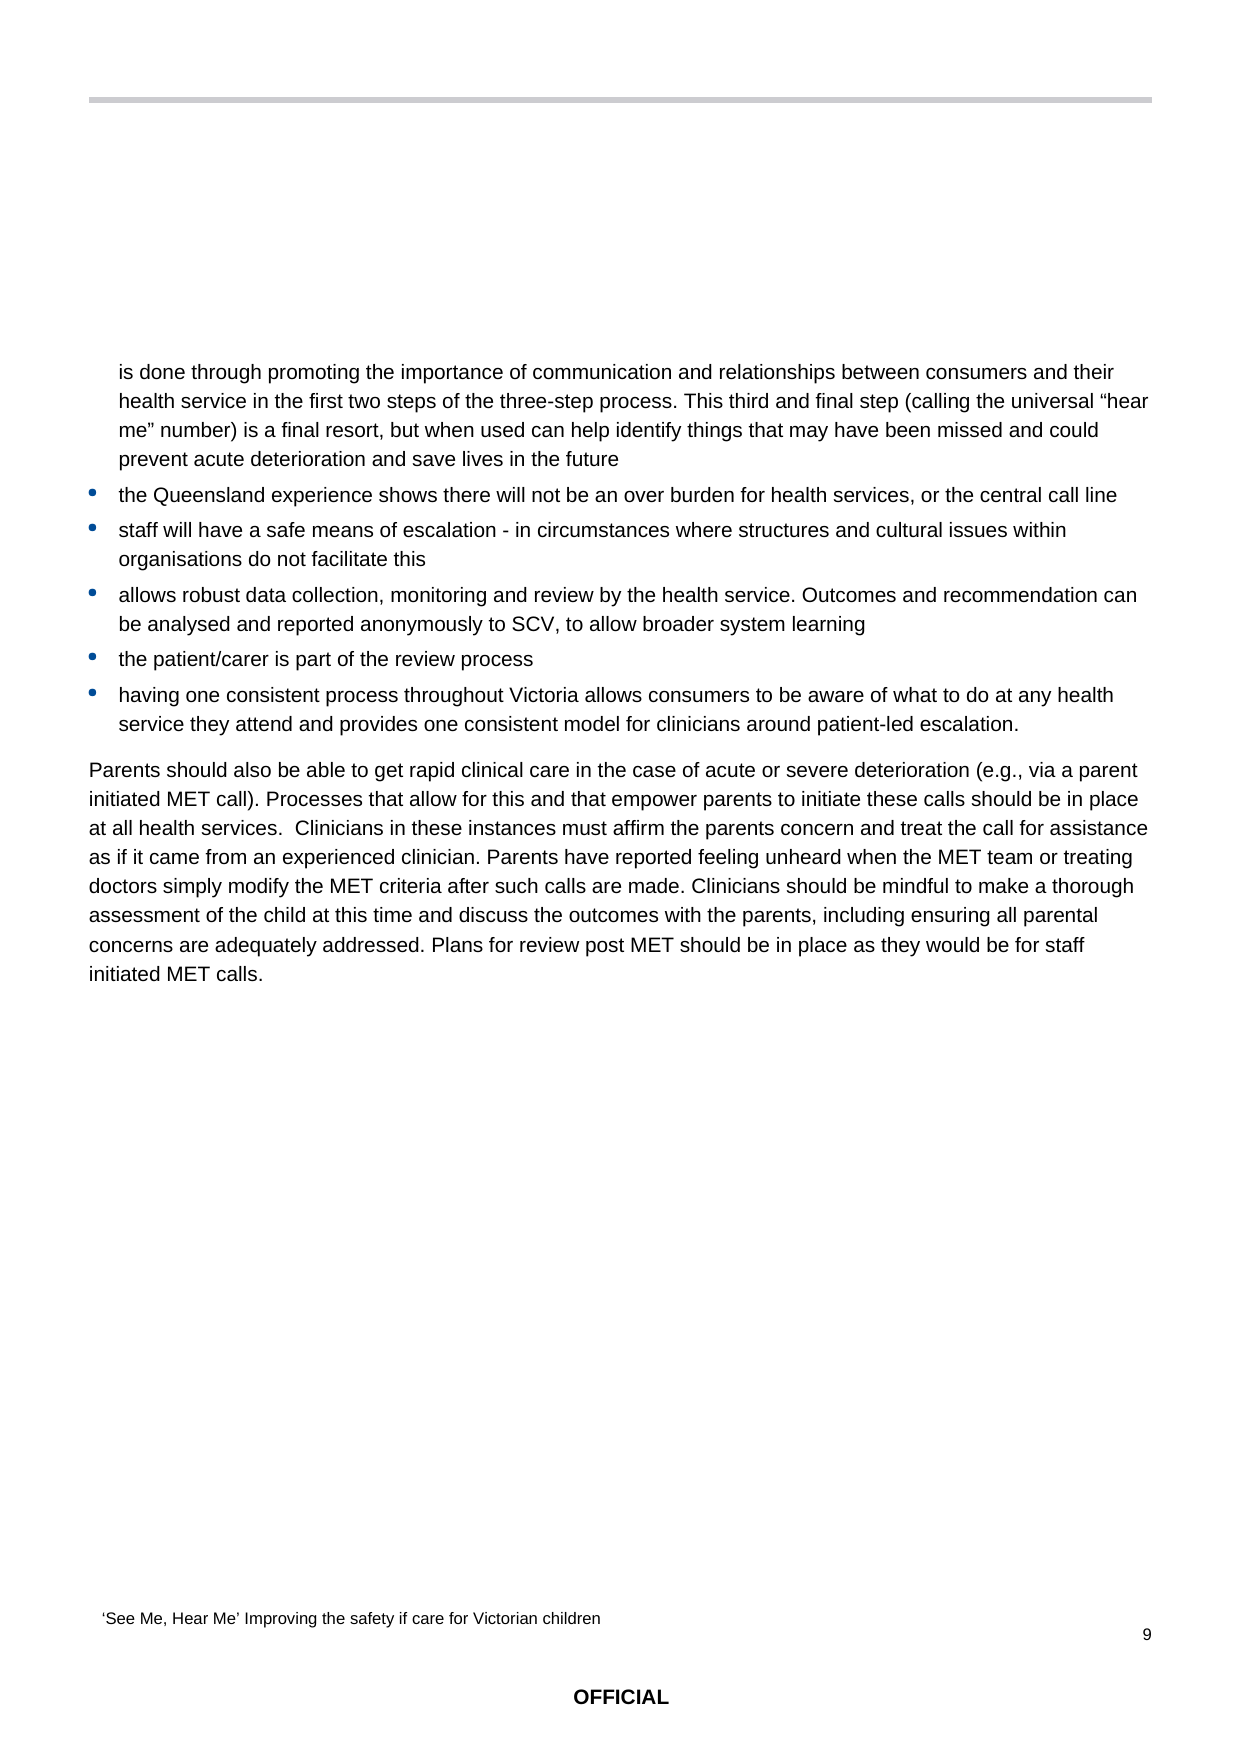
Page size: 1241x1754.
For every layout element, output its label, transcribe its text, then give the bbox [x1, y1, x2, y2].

text staff will have a safe means of escalation - in circumstances where structures and cultural issues within organisations do not facilitate this [89, 513, 1152, 571]
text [89, 354, 1152, 471]
text Parents should also be able to get rapid clinical care in the case of acute or severe deterioration (e.g., via a parent initiated MET call). Processes that allow for this and that empower parents to initiate these calls should be in place at all health services. Clinicians in these instances must affirm the parents concern and treat the call for assistance as if it came from an experienced clinician. Parents have reported feeling unheard when the MET team or treating doctors simply modify the MET criteria after such calls are made. Clinicians should be mindful to make a thorough assessment of the child at this time and discuss the outcomes with the parents, including ensuring all parental concerns are adequately addressed. Plans for review post MET should be in place as they would be for staff initiated MET calls. [89, 752, 1152, 986]
text allows robust data collection, monitoring and review by the health service. Outcomes and recommendation can be analysed and reported anonymously to SCV, to allow broader system learning [89, 577, 1152, 636]
text the patient/carer is part of the review process [89, 642, 1152, 671]
text the Queensland experience shows there will not be an over burden for health services, or the central call line [89, 477, 1152, 506]
text having one consistent process throughout Victoria allows consumers to be aware of what to do at any health service they attend and provides one consistent model for clinicians around patient-led escalation. [89, 677, 1152, 736]
